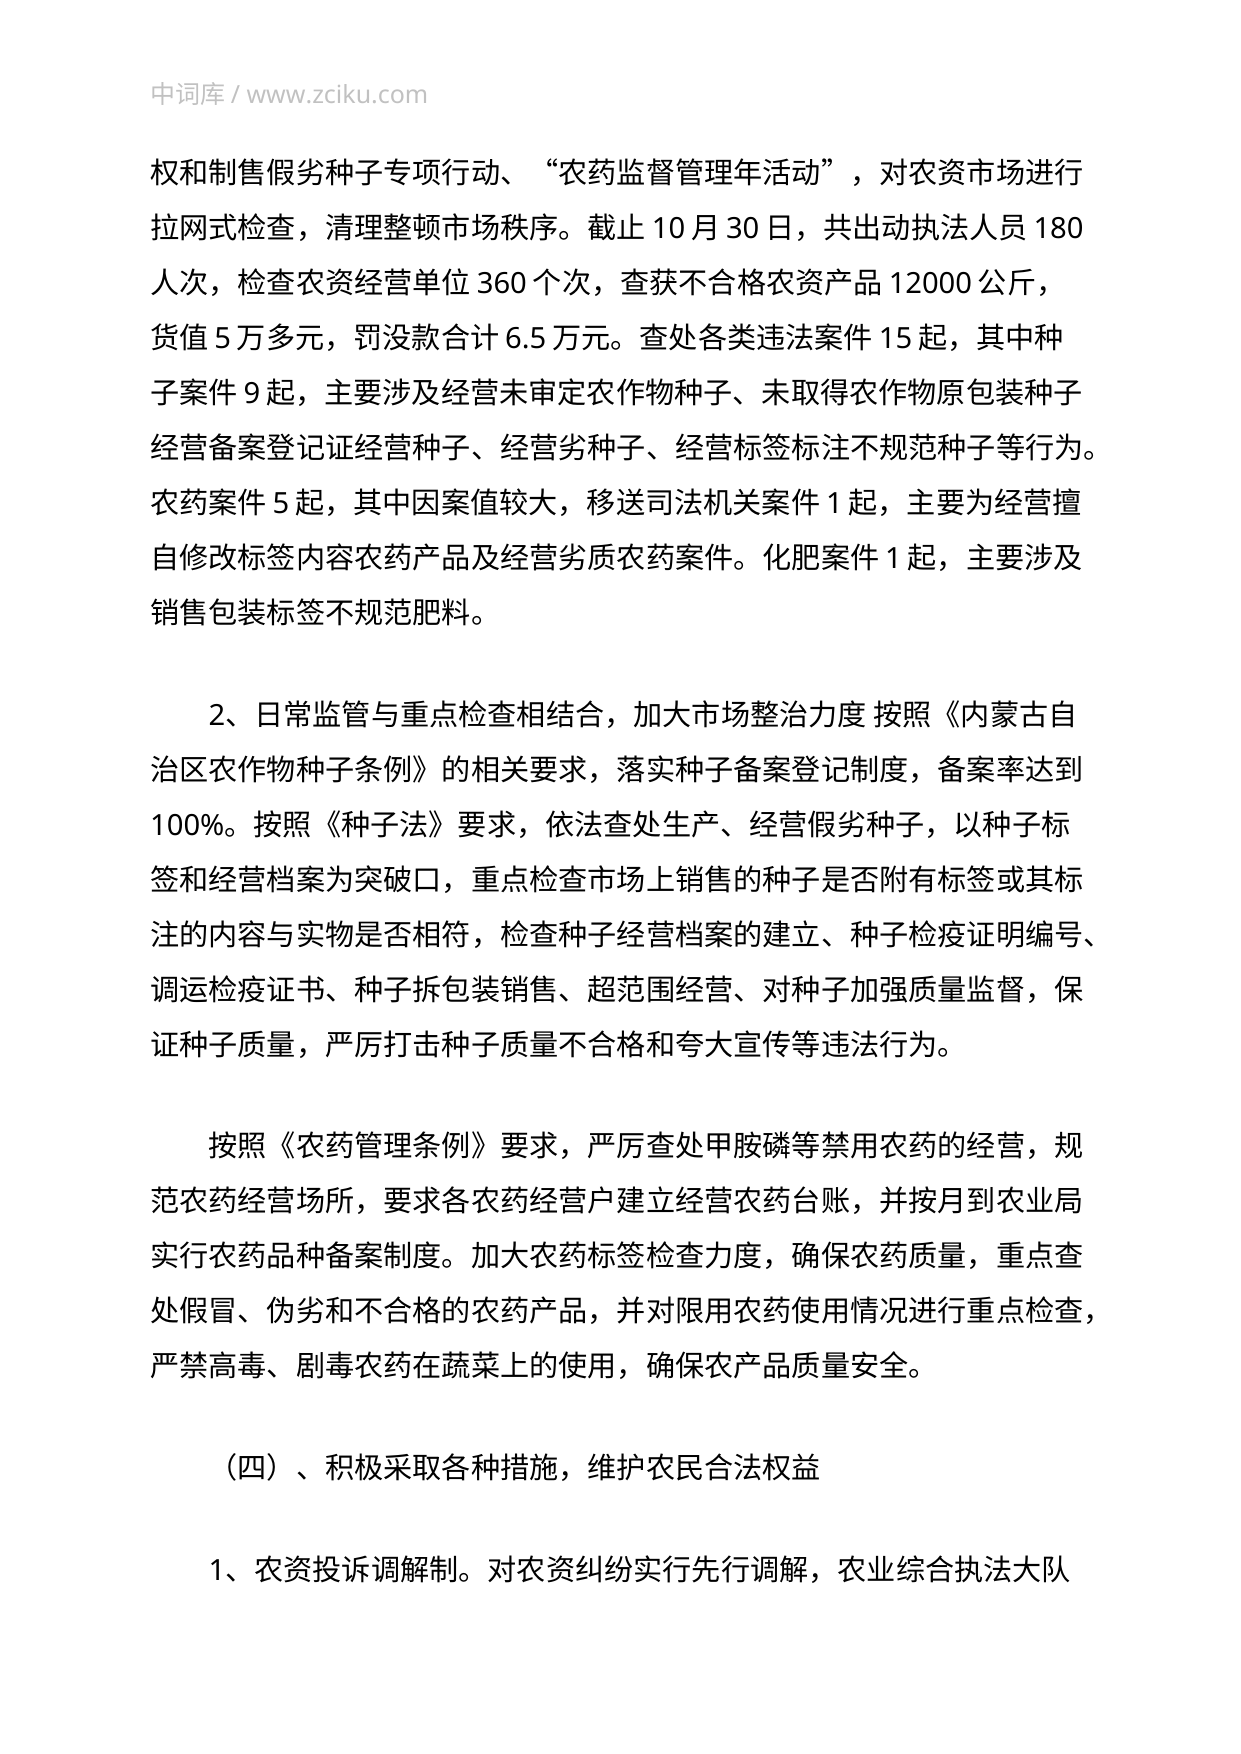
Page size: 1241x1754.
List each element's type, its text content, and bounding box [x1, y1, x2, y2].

text （四）、积极采取各种措施，维护农民合法权益 [150, 1444, 1090, 1487]
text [150, 150, 1090, 632]
text 2、日常监管与重点检查相结合，加大市场整治力度 按照《内蒙古自治区农作物种子条例》的相关要求，落实种子备案登记制度，备案率达到100%。按照《种子法》要求，依法查处生产、经营假劣种子，以种子标签和经营档案为突破口，重点检查市场上销售的种子是否附有标签或其标注的内容与实物是否相符，检查种子经营档案的建立、种子检疫证明编号、调运检疫证书、种子拆包装销售、超范围经营、对种子加强质量监督，保证种子质量，严厉打击种子质量不合格和夸大宣传等违法行为。 [150, 692, 1090, 1063]
text 按照《农药管理条例》要求，严厉查处甲胺磷等禁用农药的经营，规范农药经营场所，要求各农药经营户建立经营农药台账，并按月到农业局实行农药品种备案制度。加大农药标签检查力度，确保农药质量，重点查处假冒、伪劣和不合格的农药产品，并对限用农药使用情况进行重点检查，严禁高毒、剧毒农药在蔬菜上的使用，确保农产品质量安全。 [150, 1123, 1090, 1385]
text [150, 1546, 1090, 1588]
